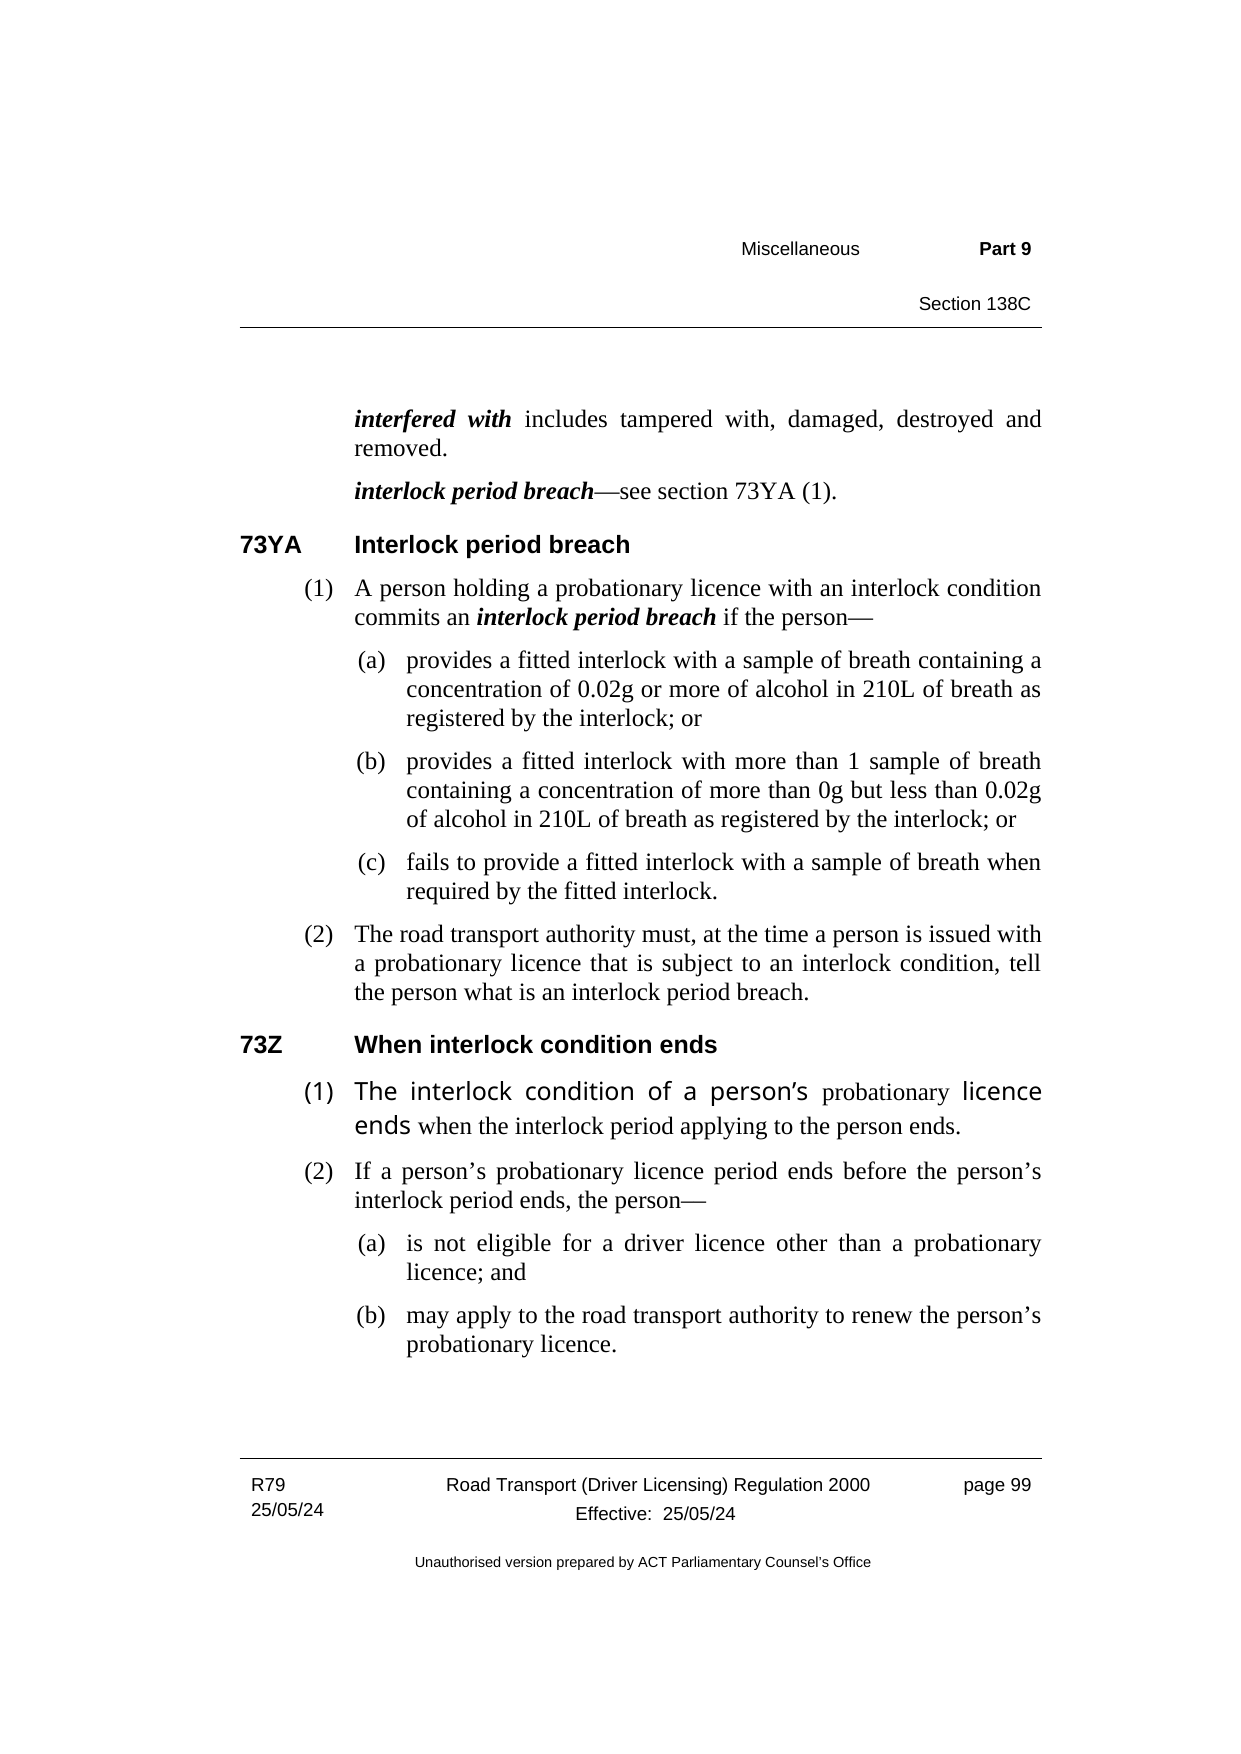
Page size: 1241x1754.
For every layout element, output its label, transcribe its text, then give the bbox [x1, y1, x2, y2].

text interlock period breach—see section 73YA (1). [354, 476, 1042, 505]
text (b) may apply to the road transport authority to renew the person’s probationary licence. [239, 1301, 1042, 1358]
text (c) fails to provide a fitted interlock with a sample of breath when required by the fitted interlock. [239, 847, 1042, 904]
text (1) A person holding a probationary licence with an interlock condition commits an interlock period breach if the person— [239, 573, 1042, 631]
text (b) provides a fitted interlock with more than 1 sample of breath containing a concentration of more than 0g but less than 0.02g of alcohol in 210L of breath as registered by the interlock; or [239, 746, 1042, 832]
text (2) The road transport authority must, at the time a person is issued with a probationary licence that is subject to an interlock condition, tell the person what is an interlock period breach. [239, 919, 1042, 1005]
text (a) is not eligible for a driver licence other than a probationary licence; and [239, 1228, 1042, 1286]
text (2) If a person’s probationary licence period ends before the person’s interlock period ends, the person–– [239, 1156, 1042, 1214]
text interfered with includes tampered with, damaged, destroyed and removed. [354, 404, 1042, 462]
text 73Z When interlock condition ends [239, 1030, 1042, 1059]
text (a) provides a fitted interlock with a sample of breath containing a concentration of 0.02g or more of alcohol in 210L of breath as registered by the interlock; or [239, 645, 1042, 732]
text (1) The interlock condition of a person’s probationary licence ends when the interlock period applying to the person ends. [239, 1074, 1042, 1142]
text 73YA Interlock period breach [239, 530, 1042, 559]
